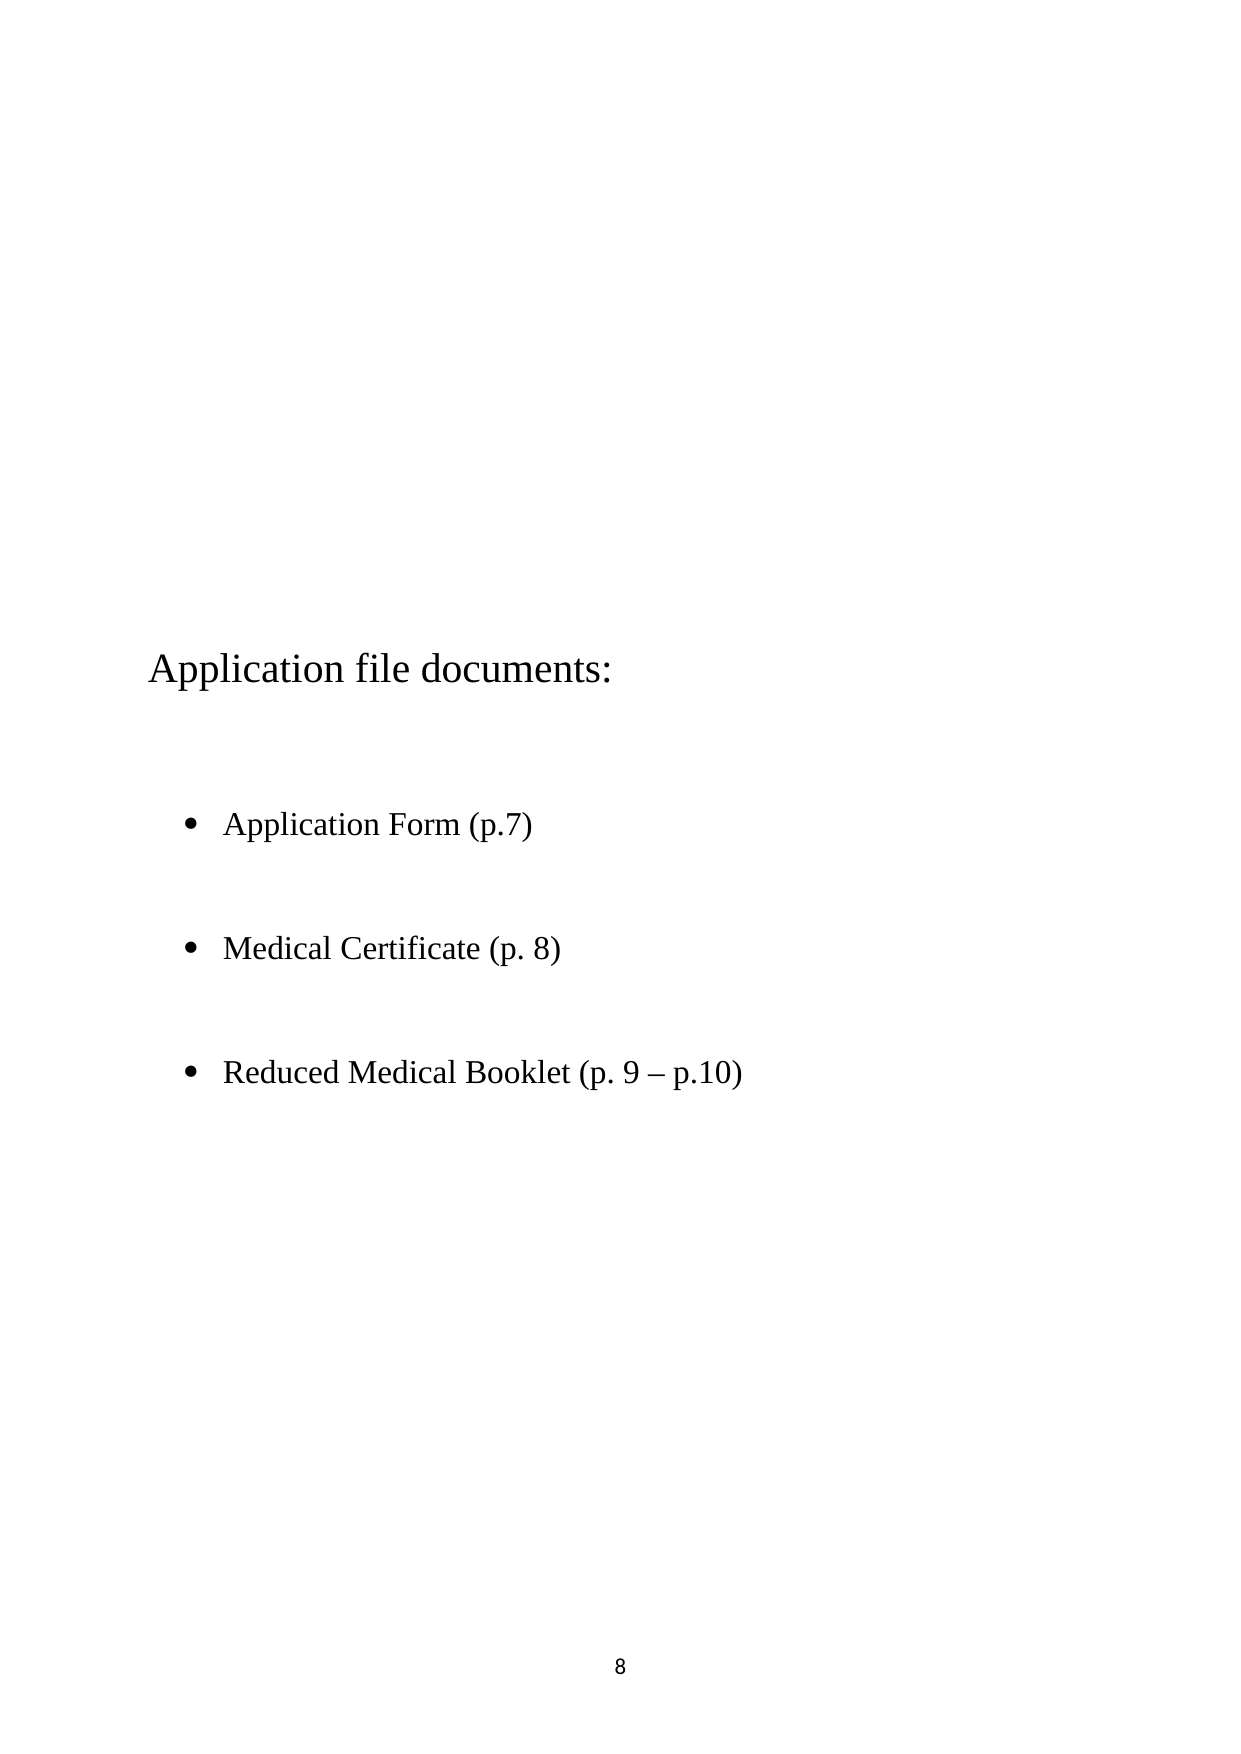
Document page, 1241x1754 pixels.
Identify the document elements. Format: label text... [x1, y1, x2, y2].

list Application Form (p.7) [185, 804, 1093, 843]
list Reduced Medical Booklet (p. 9 – p.10) [185, 1052, 1093, 1091]
text Application file documents: [148, 643, 1093, 691]
list Medical Certificate (p. 8) [185, 928, 1093, 967]
